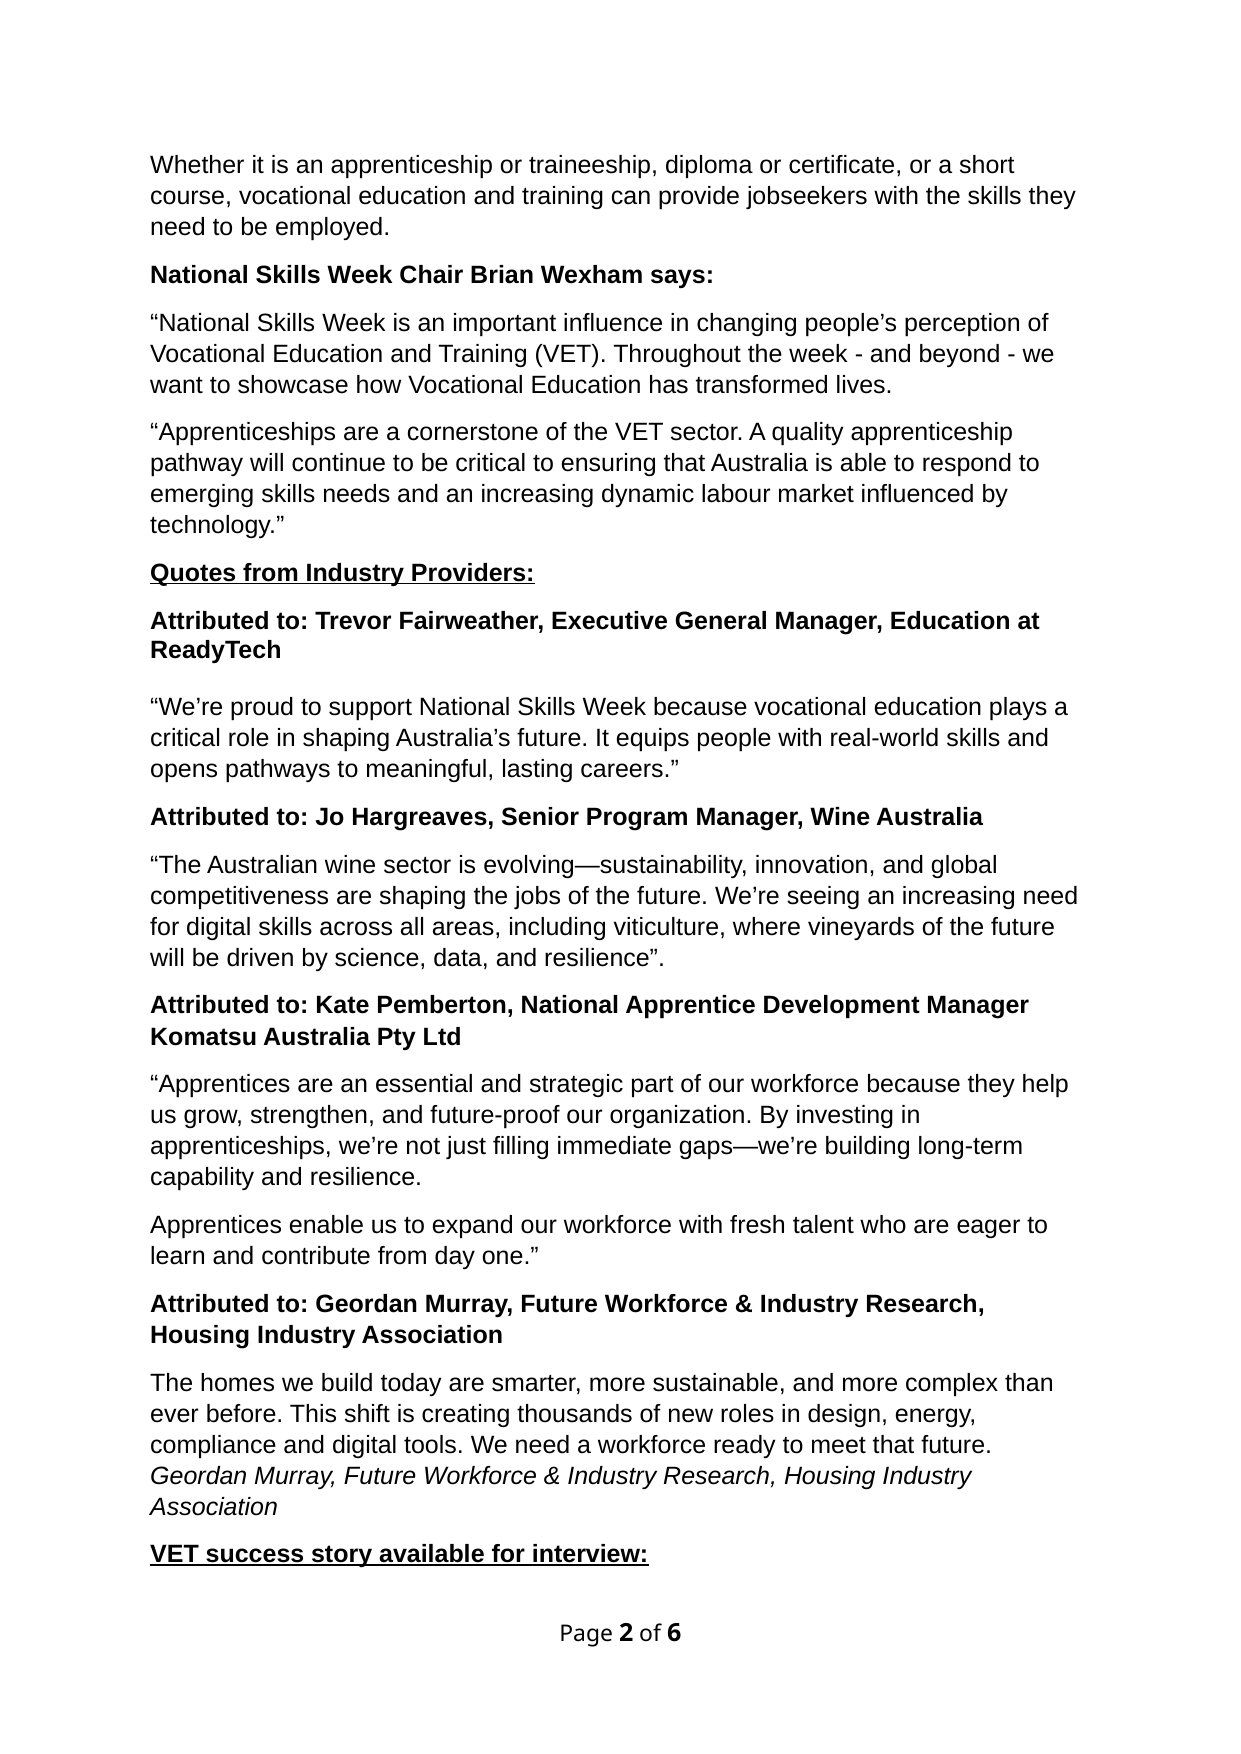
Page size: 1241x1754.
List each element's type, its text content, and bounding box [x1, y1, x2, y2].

text Quotes from Industry Providers: [150, 558, 1090, 587]
text Attributed to: Kate Pemberton, National Apprentice Development Manager Komatsu Australia Pty Ltd [150, 990, 1090, 1050]
text Whether it is an apprenticeship or traineeship, diploma or certificate, or a short course, vocational education and training can provide jobseekers with the skills they need to be employed. [150, 150, 1090, 241]
text Attributed to: Jo Hargreaves, Senior Program Manager, Wine Australia [150, 802, 1090, 831]
text VET success story available for interview: [150, 1539, 1090, 1568]
text Attributed to: Geordan Murray, Future Workforce & Industry Research, Housing Industry Association [150, 1289, 1090, 1348]
text “Apprenticeships are a cornerstone of the VET sector. A quality apprenticeship pathway will continue to be critical to ensuring that Australia is able to respond to emerging skills needs and an increasing dynamic labour market influenced by technology.” [150, 417, 1090, 539]
text “We’re proud to support National Skills Week because vocational education plays a critical role in shaping Australia’s future. It equips people with real-world skills and opens pathways to meaningful, lasting careers.” [150, 692, 1090, 783]
text Apprentices enable us to expand our workforce with fresh talent who are eager to learn and contribute from day one.” [150, 1210, 1090, 1270]
text Attributed to: Trevor Fairweather, Executive General Manager, Education at ReadyTech [150, 606, 1090, 663]
text “The Australian wine sector is evolving—sustainability, innovation, and global competitiveness are shaping the jobs of the future. We’re seeing an increasing need for digital skills across all areas, including viticulture, where vineyards of the future will be driven by science, data, and resilience”. [150, 849, 1090, 971]
text “Apprentices are an essential and strategic part of our workforce because they help us grow, strengthen, and future-proof our organization. By investing in apprenticeships, we’re not just filling immediate gaps—we’re building long-term capability and resilience. [150, 1069, 1090, 1191]
text National Skills Week Chair Brian Wexham says: [150, 260, 1090, 288]
text The homes we build today are smarter, more sustainable, and more complex than ever before. This shift is creating thousands of new roles in design, energy, compliance and digital tools. We need a workforce ready to meet that future. Geordan Murray, Future Workforce & Industry Research, Housing Industry Association [150, 1367, 1090, 1520]
text “National Skills Week is an important influence in changing people’s perception of Vocational Education and Training (VET). Throughout the week - and beyond - we want to showcase how Vocational Education has transformed lives. [150, 307, 1090, 398]
